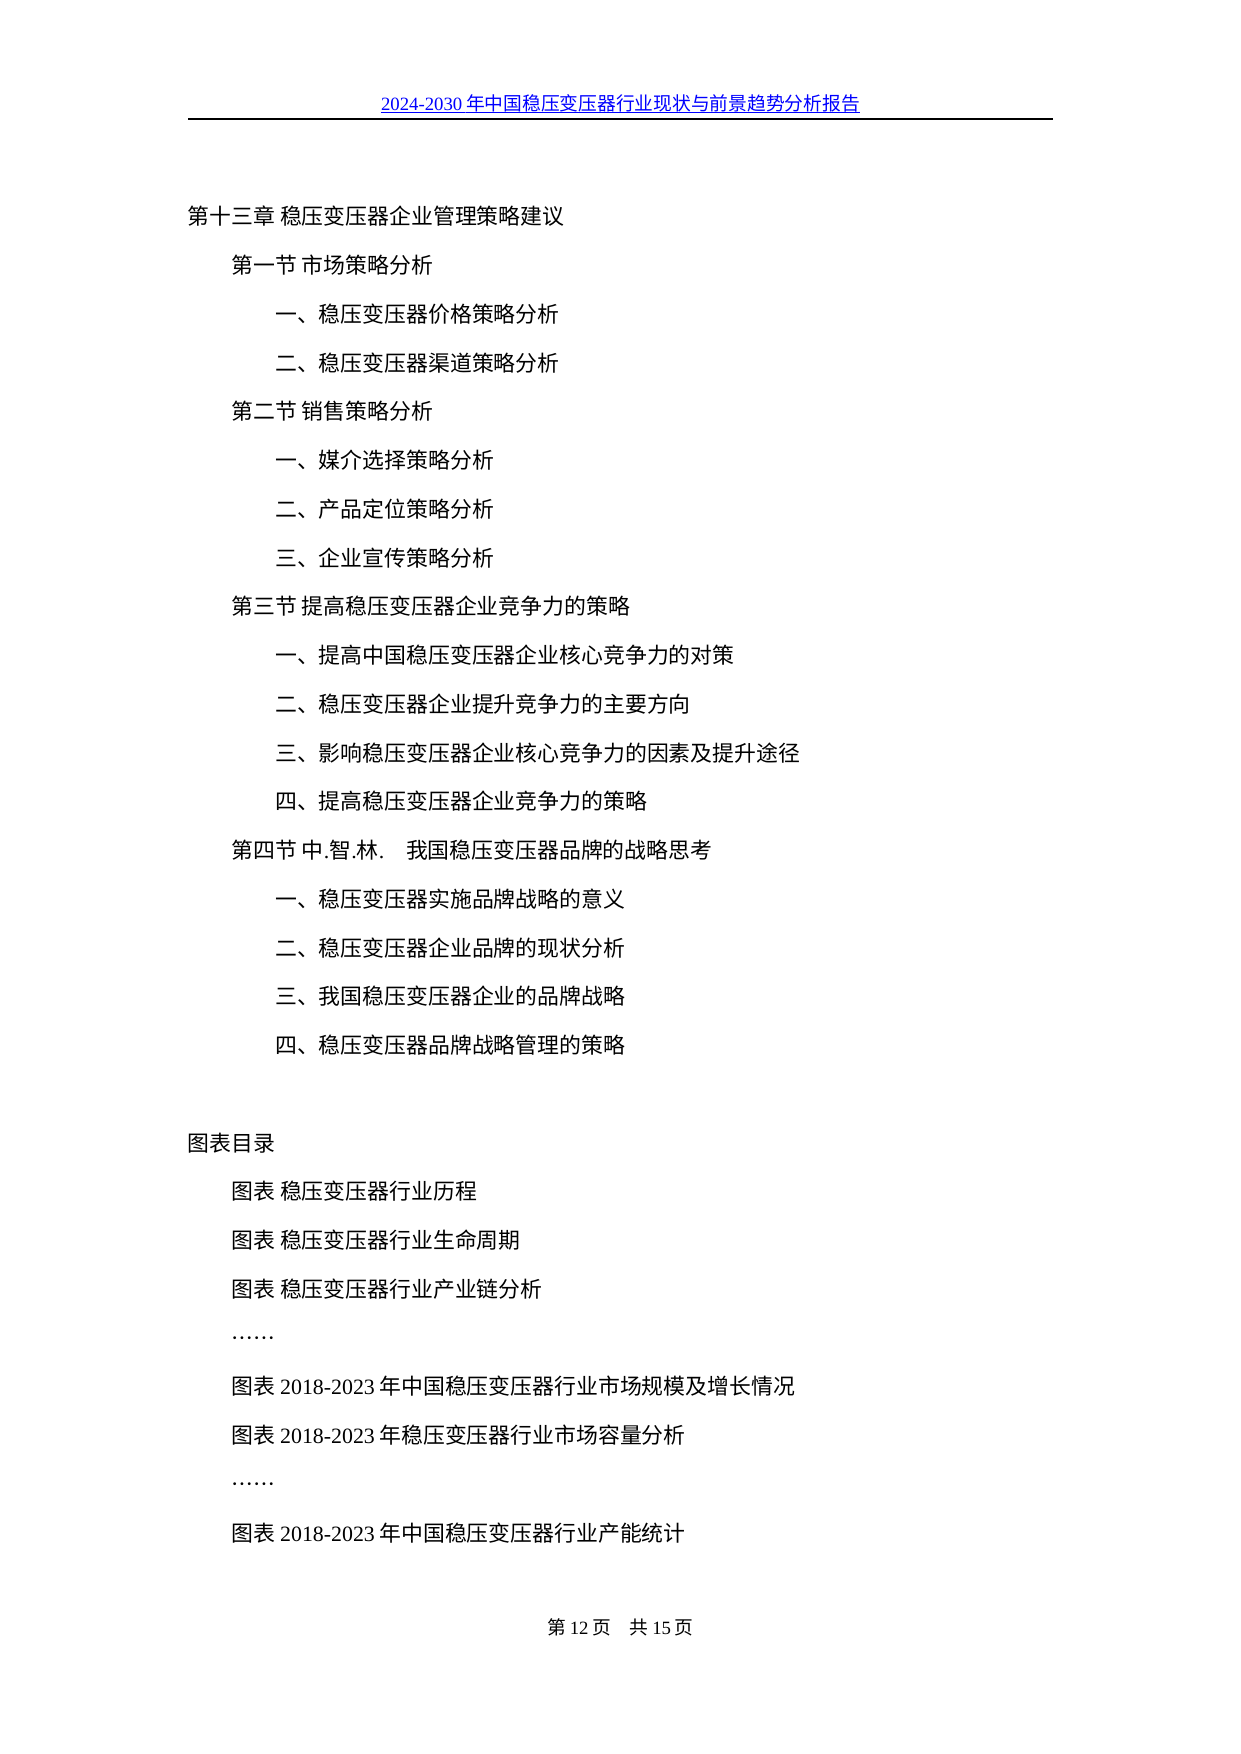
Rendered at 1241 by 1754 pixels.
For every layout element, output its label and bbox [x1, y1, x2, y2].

text [187, 150, 1053, 1548]
